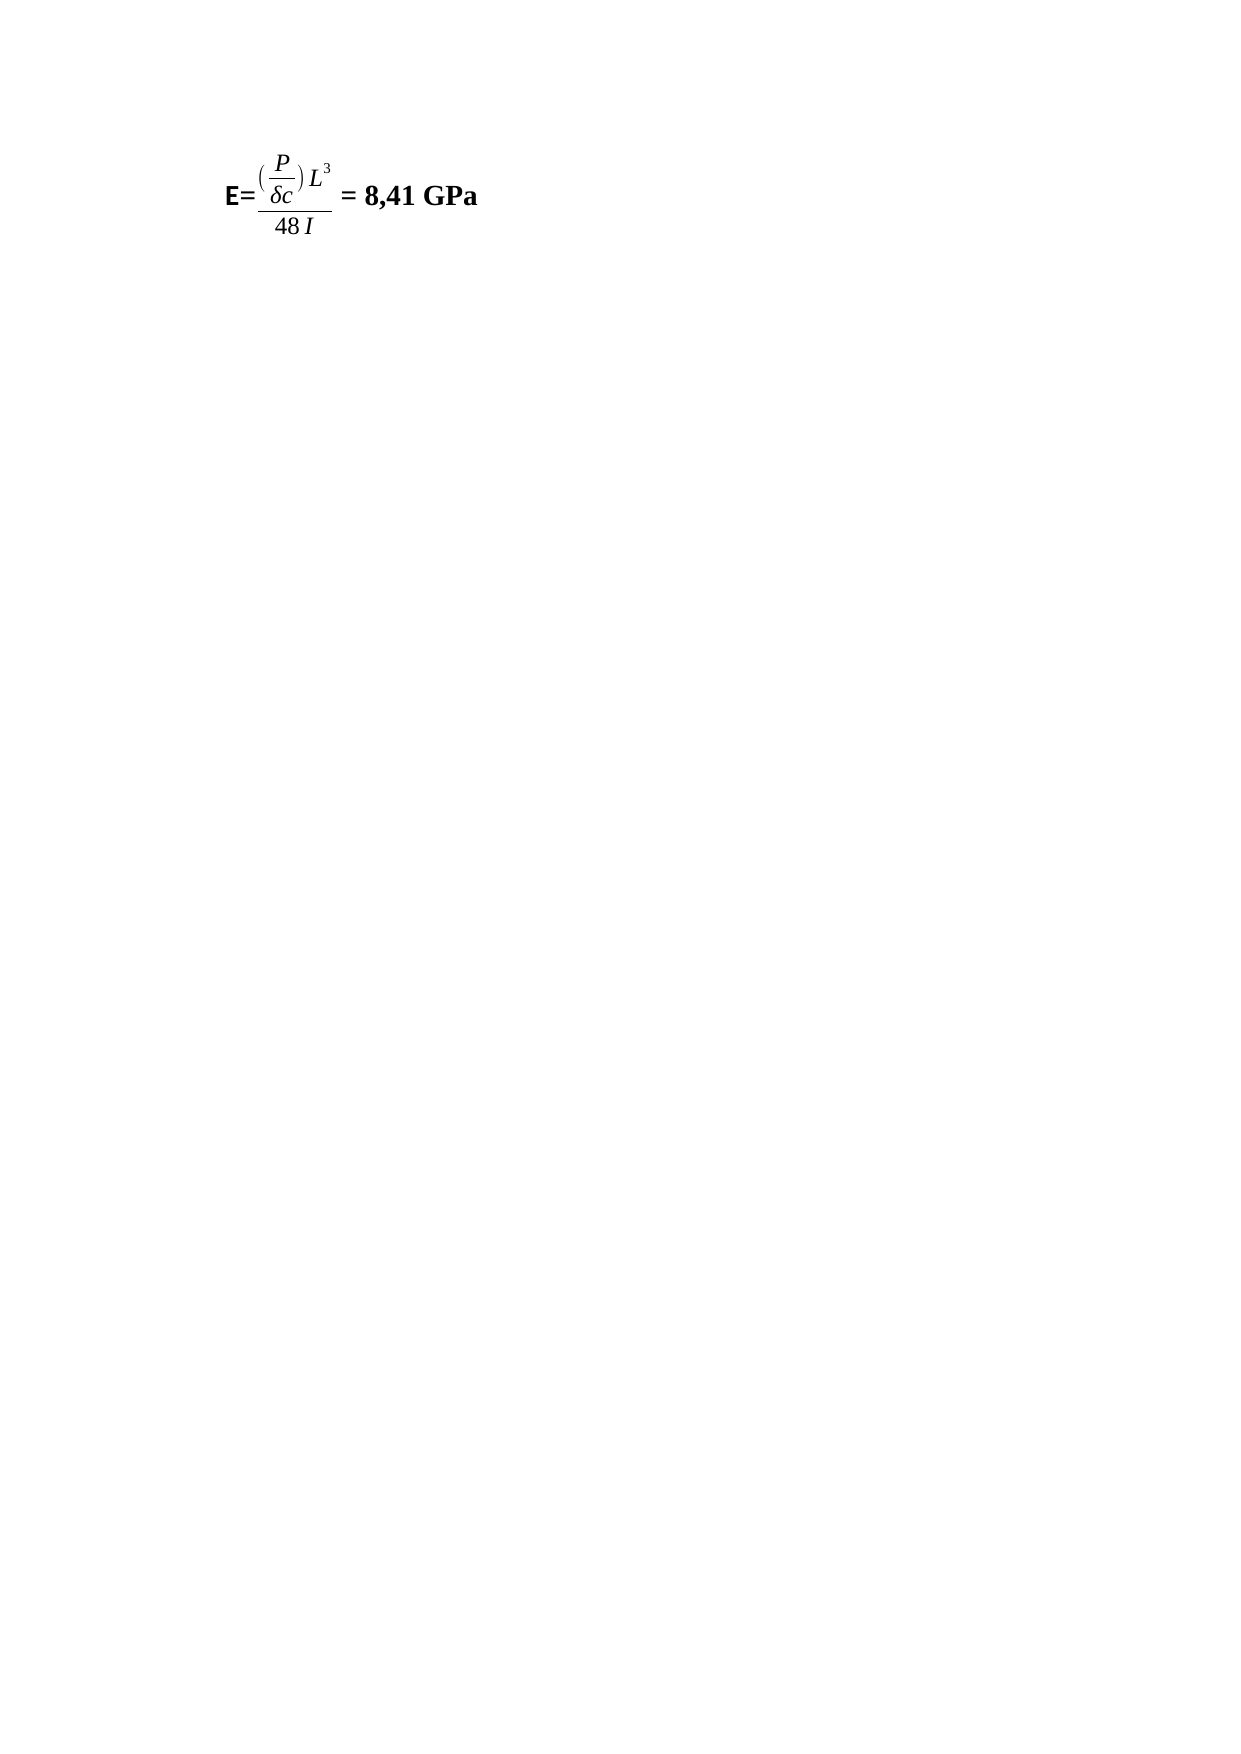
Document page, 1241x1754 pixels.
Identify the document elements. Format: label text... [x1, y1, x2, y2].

list Ε= = 8,41 GPa [225, 150, 1053, 240]
